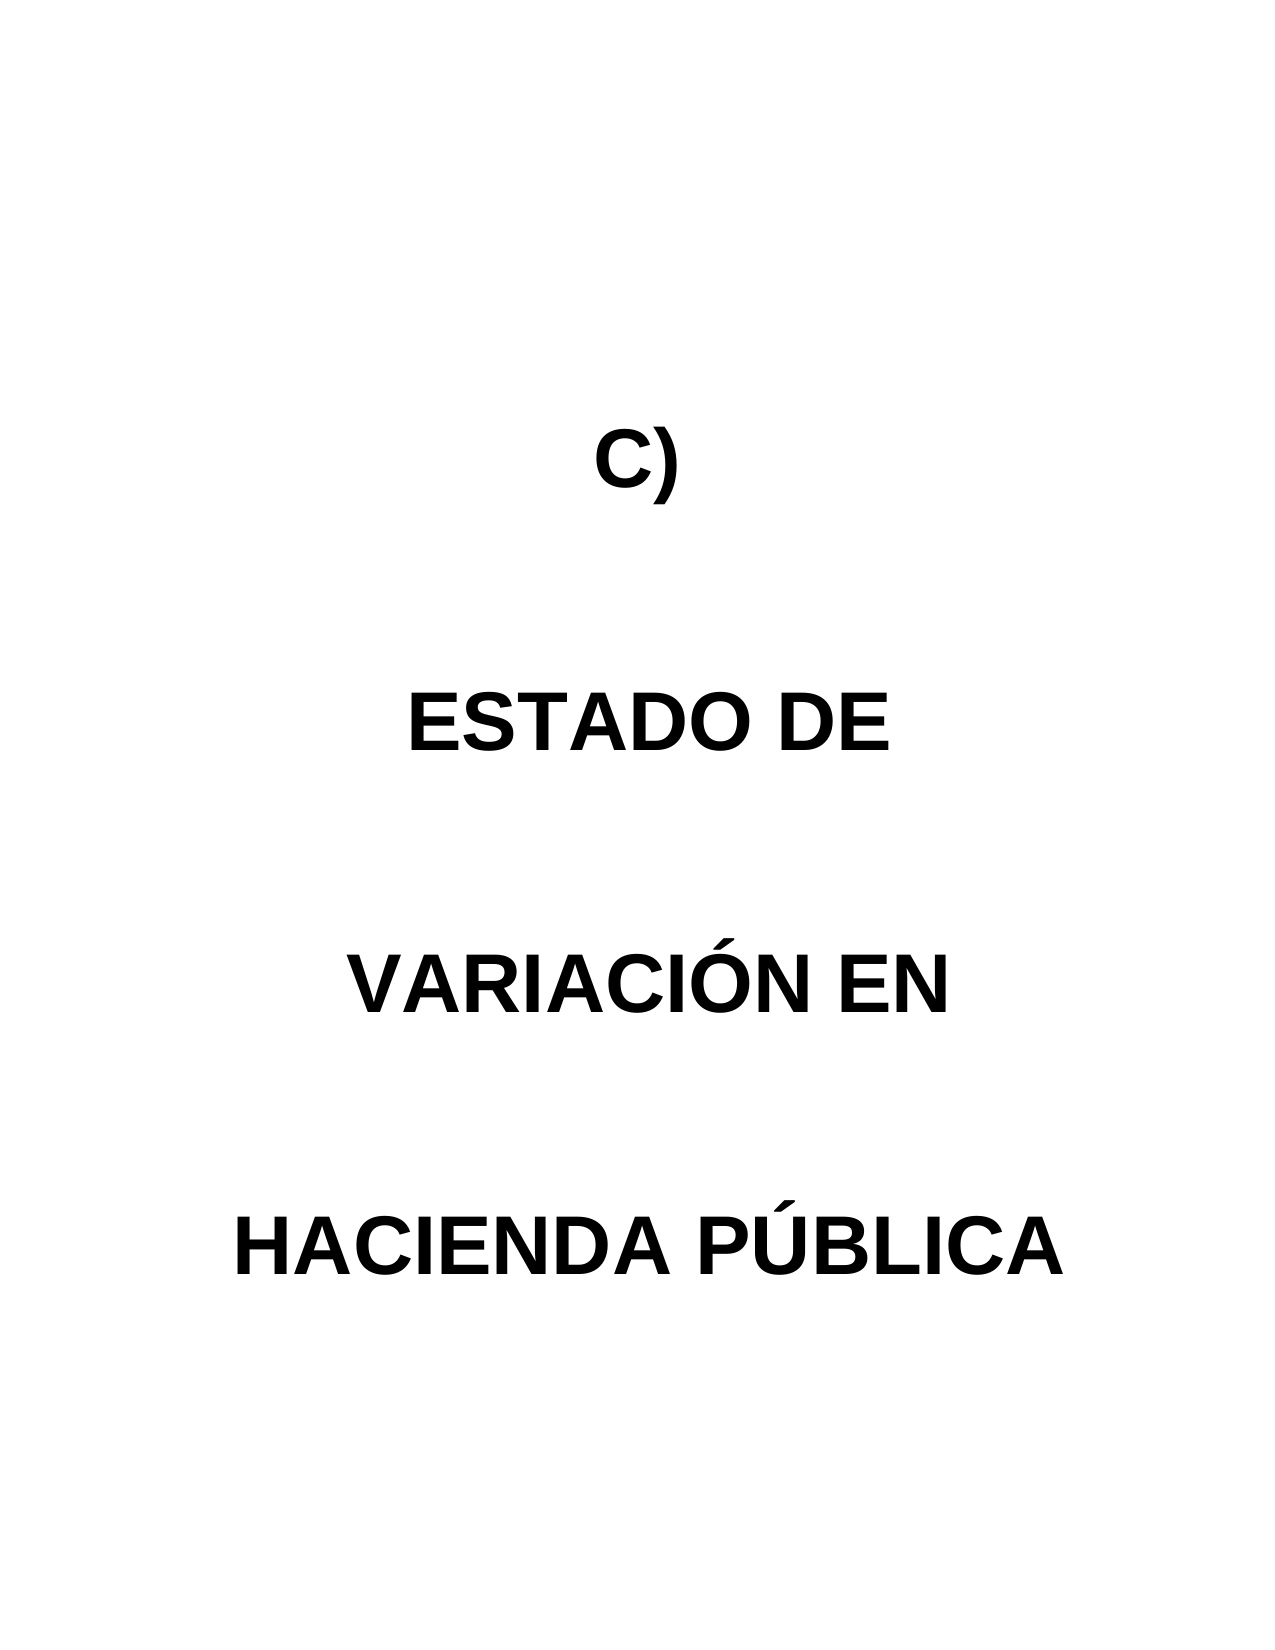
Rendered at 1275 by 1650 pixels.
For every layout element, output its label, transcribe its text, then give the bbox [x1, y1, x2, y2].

text C) [177, 410, 1098, 506]
text VARIACIÓN EN [177, 934, 1098, 1030]
text HACIENDA PÚBLICA [177, 1196, 1098, 1292]
text ESTADO DE [177, 672, 1098, 768]
